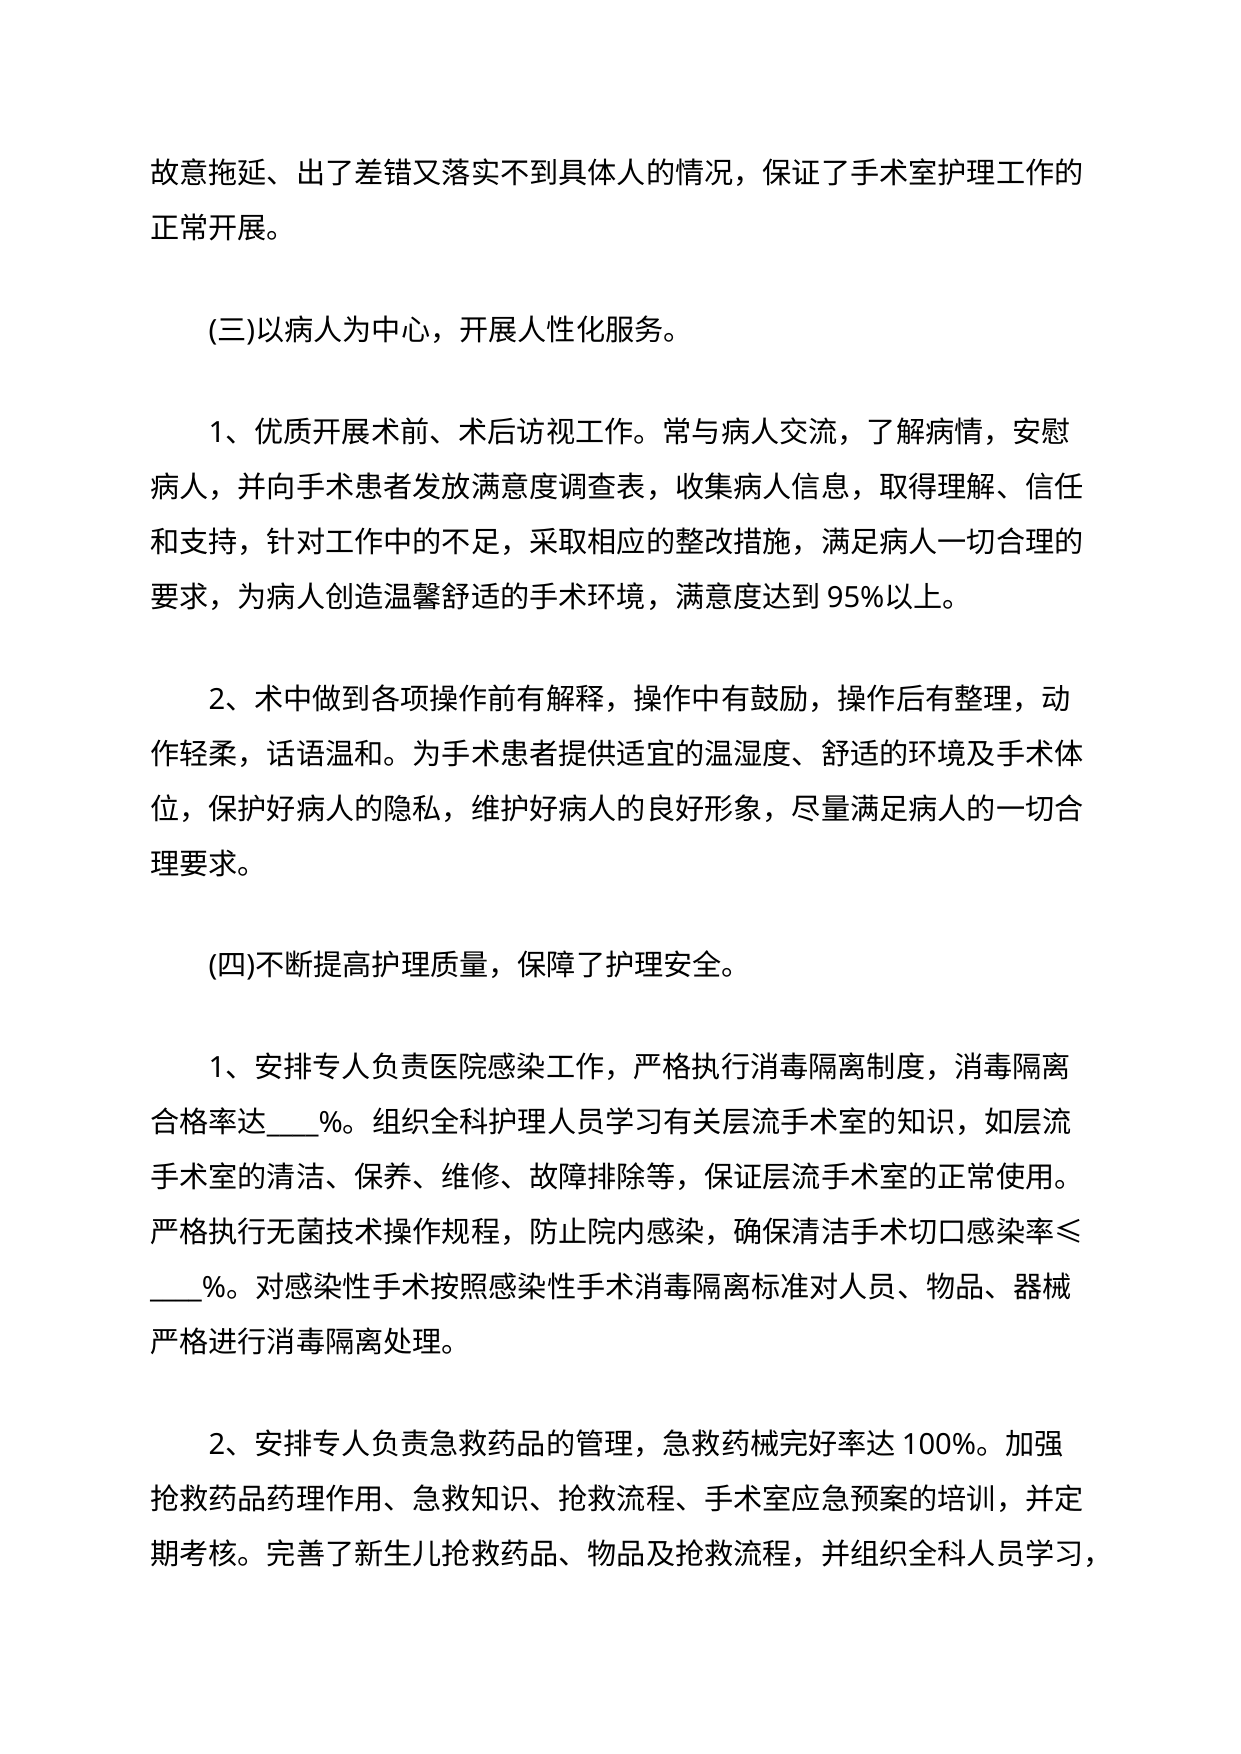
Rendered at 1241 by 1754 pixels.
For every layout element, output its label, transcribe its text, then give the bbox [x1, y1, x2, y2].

text 1、安排专人负责医院感染工作，严格执行消毒隔离制度，消毒隔离合格率达____%。组织全科护理人员学习有关层流手术室的知识，如层流手术室的清洁、保养、维修、故障排除等，保证层流手术室的正常使用。严格执行无菌技术操作规程，防止院内感染，确保清洁手术切口感染率≤____%。对感染性手术按照感染性手术消毒隔离标准对人员、物品、器械严格进行消毒隔离处理。 [150, 1044, 1090, 1361]
text 1、优质开展术前、术后访视工作。常与病人交流，了解病情，安慰病人，并向手术患者发放满意度调查表，收集病人信息，取得理解、信任和支持，针对工作中的不足，采取相应的整改措施，满足病人一切合理的要求，为病人创造温馨舒适的手术环境，满意度达到95%以上。 [150, 409, 1090, 616]
text (三)以病人为中心，开展人性化服务。 [150, 307, 1090, 349]
text (四)不断提高护理质量，保障了护理安全。 [150, 942, 1090, 984]
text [150, 1421, 1090, 1573]
text 2、术中做到各项操作前有解释，操作中有鼓励，操作后有整理，动作轻柔，话语温和。为手术患者提供适宜的温湿度、舒适的环境及手术体位，保护好病人的隐私，维护好病人的良好形象，尽量满足病人的一切合理要求。 [150, 675, 1090, 882]
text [150, 150, 1090, 247]
